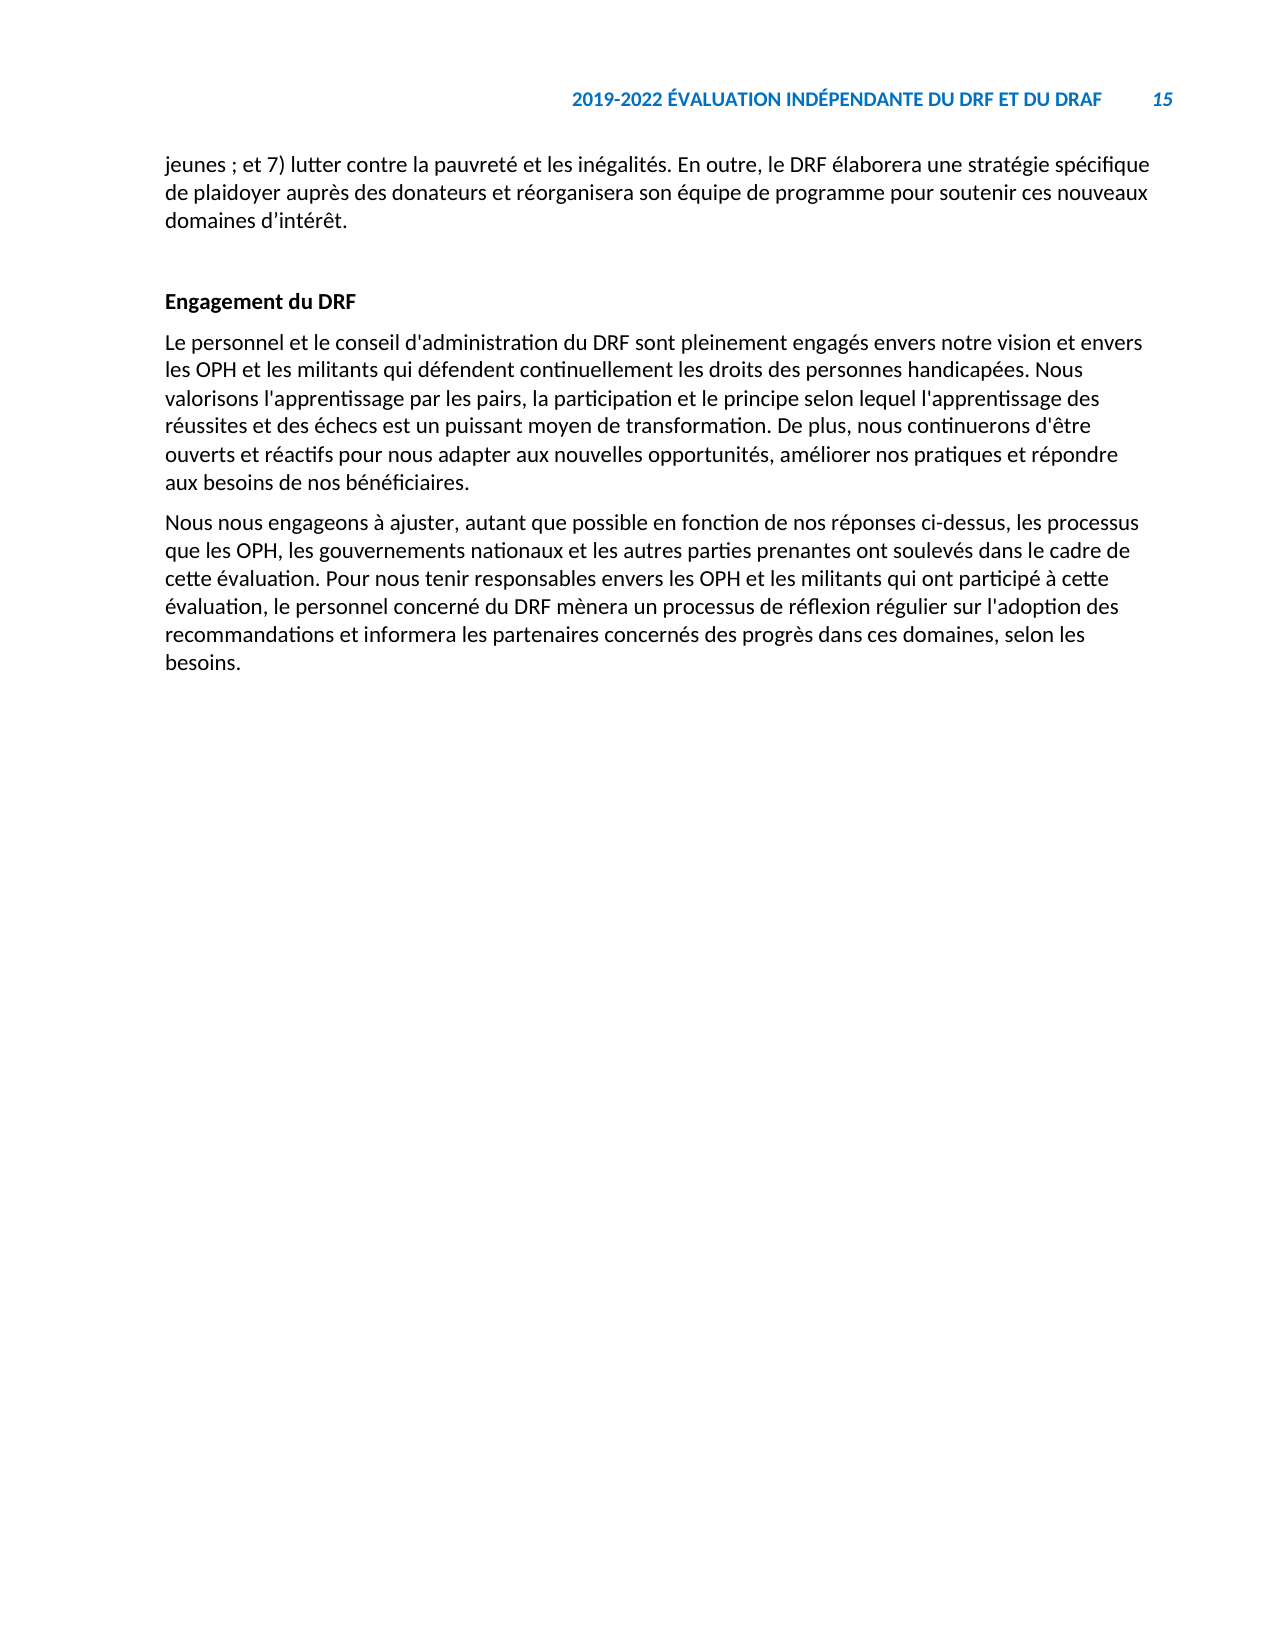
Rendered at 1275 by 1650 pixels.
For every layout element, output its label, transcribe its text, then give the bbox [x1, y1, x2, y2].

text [165, 150, 1155, 234]
text Engagement du DRF [165, 287, 1155, 315]
text Nous nous engageons à ajuster, autant que possible en fonction de nos réponses ci-dessus, les processus que les OPH, les gouvernements nationaux et les autres parties prenantes ont soulevés dans le cadre de cette évaluation. Pour nous tenir responsables envers les OPH et les militants qui ont participé à cette évaluation, le personnel concerné du DRF mènera un processus de réflexion régulier sur l'adoption des recommandations et informera les partenaires concernés des progrès dans ces domaines, selon les besoins. [165, 508, 1155, 676]
text Le personnel et le conseil d'administration du DRF sont pleinement engagés envers notre vision et envers les OPH et les militants qui défendent continuellement les droits des personnes handicapées. Nous valorisons l'apprentissage par les pairs, la participation et le principe selon lequel l'apprentissage des réussites et des échecs est un puissant moyen de transformation. De plus, nous continuerons d'être ouverts et réactifs pour nous adapter aux nouvelles opportunités, améliorer nos pratiques et répondre aux besoins de nos bénéficiaires. [165, 328, 1155, 496]
